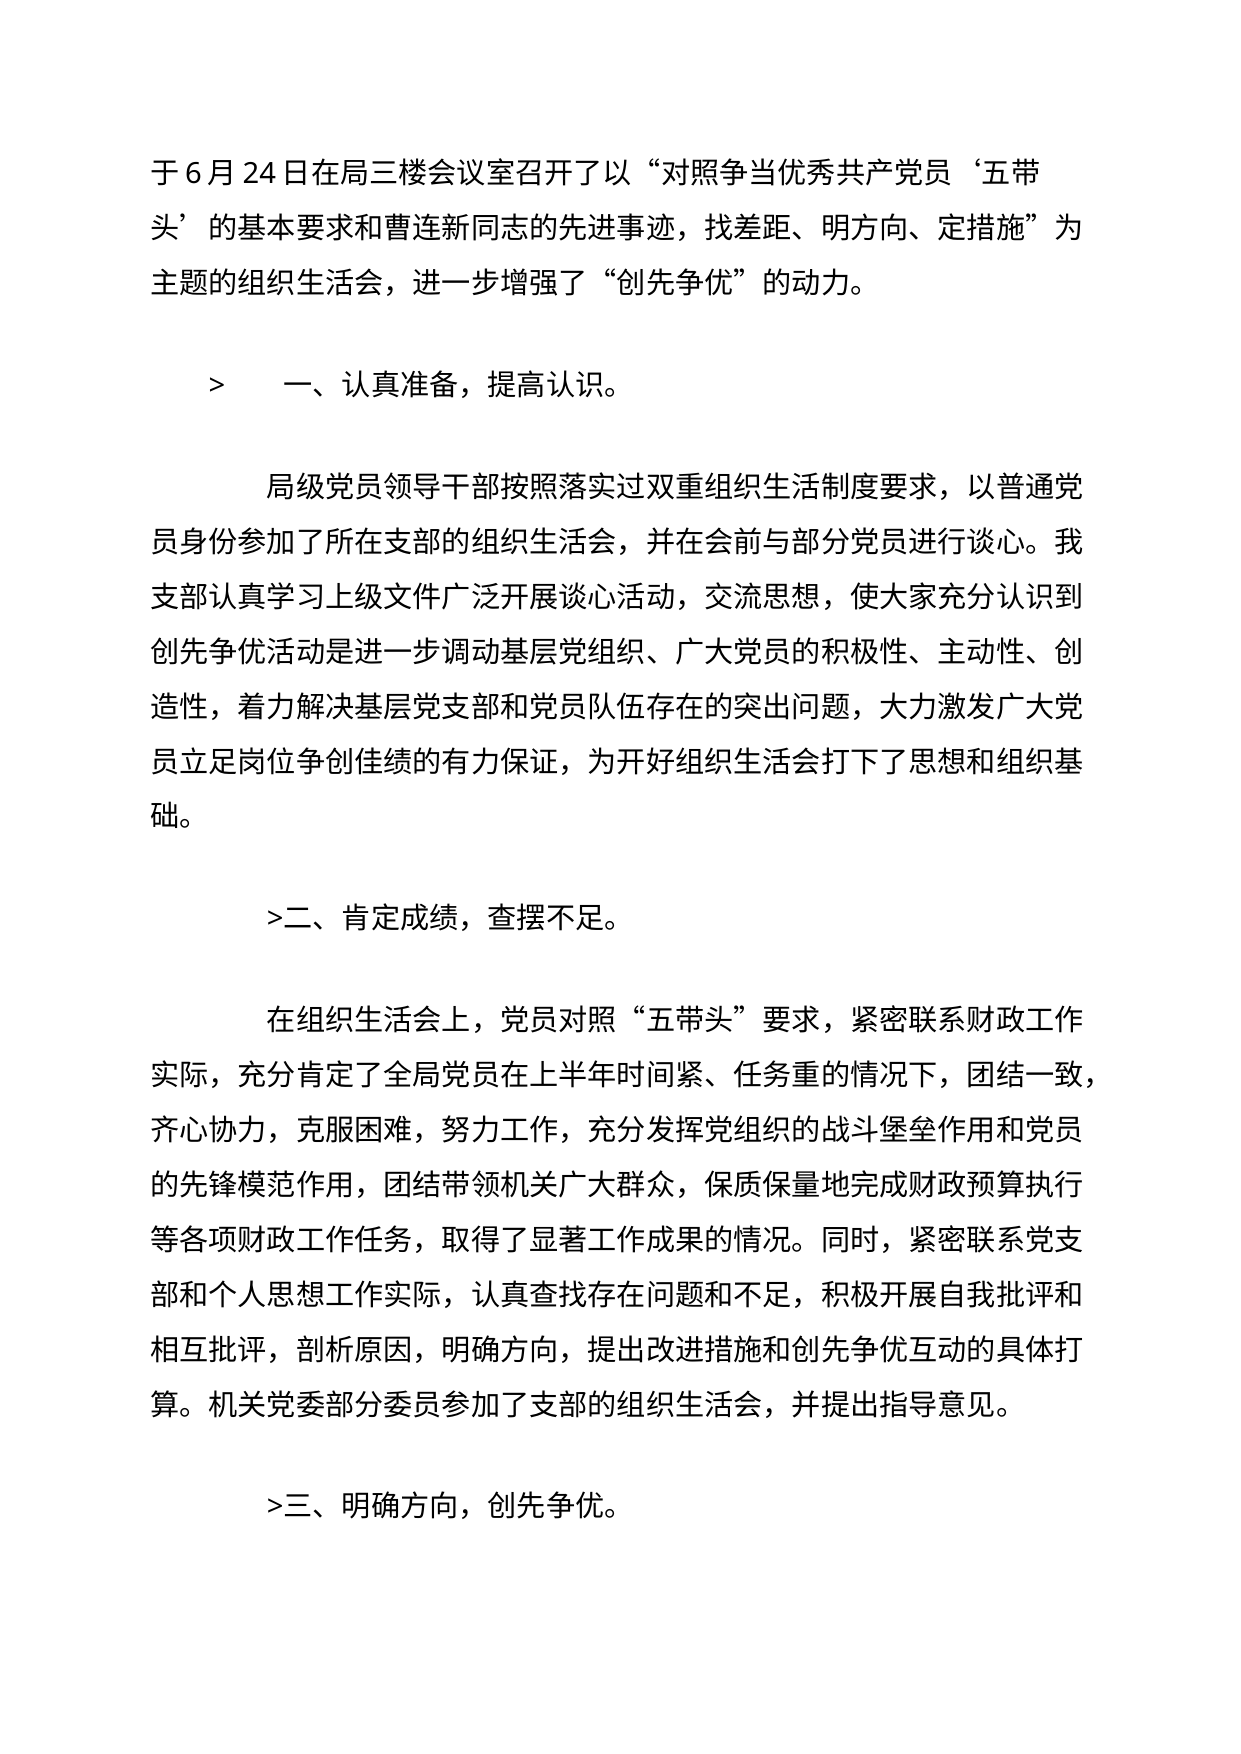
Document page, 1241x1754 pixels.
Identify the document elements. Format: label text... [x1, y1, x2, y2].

text 在组织生活会上，党员对照“五带头”要求，紧密联系财政工作实际，充分肯定了全局党员在上半年时间紧、任务重的情况下，团结一致，齐心协力，克服困难，努力工作，充分发挥党组织的战斗堡垒作用和党员的先锋模范作用，团结带领机关广大群众，保质保量地完成财政预算执行等各项财政工作任务，取得了显著工作成果的情况。同时，紧密联系党支部和个人思想工作实际，认真查找存在问题和不足，积极开展自我批评和相互批评，剖析原因，明确方向，提出改进措施和创先争优互动的具体打算。机关党委部分委员参加了支部的组织生活会，并提出指导意见。 [150, 997, 1090, 1423]
text > 一、认真准备，提高认识。 [150, 362, 1090, 404]
text >二、肯定成绩，查摆不足。 [150, 895, 1090, 937]
text 局级党员领导干部按照落实过双重组织生活制度要求，以普通党员身份参加了所在支部的组织生活会，并在会前与部分党员进行谈心。我支部认真学习上级文件广泛开展谈心活动，交流思想，使大家充分认识到创先争优活动是进一步调动基层党组织、广大党员的积极性、主动性、创造性，着力解决基层党支部和党员队伍存在的突出问题，大力激发广大党员立足岗位争创佳绩的有力保证，为开好组织生活会打下了思想和组织基础。 [150, 464, 1090, 835]
text >三、明确方向，创先争优。 [150, 1483, 1090, 1525]
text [150, 150, 1090, 302]
